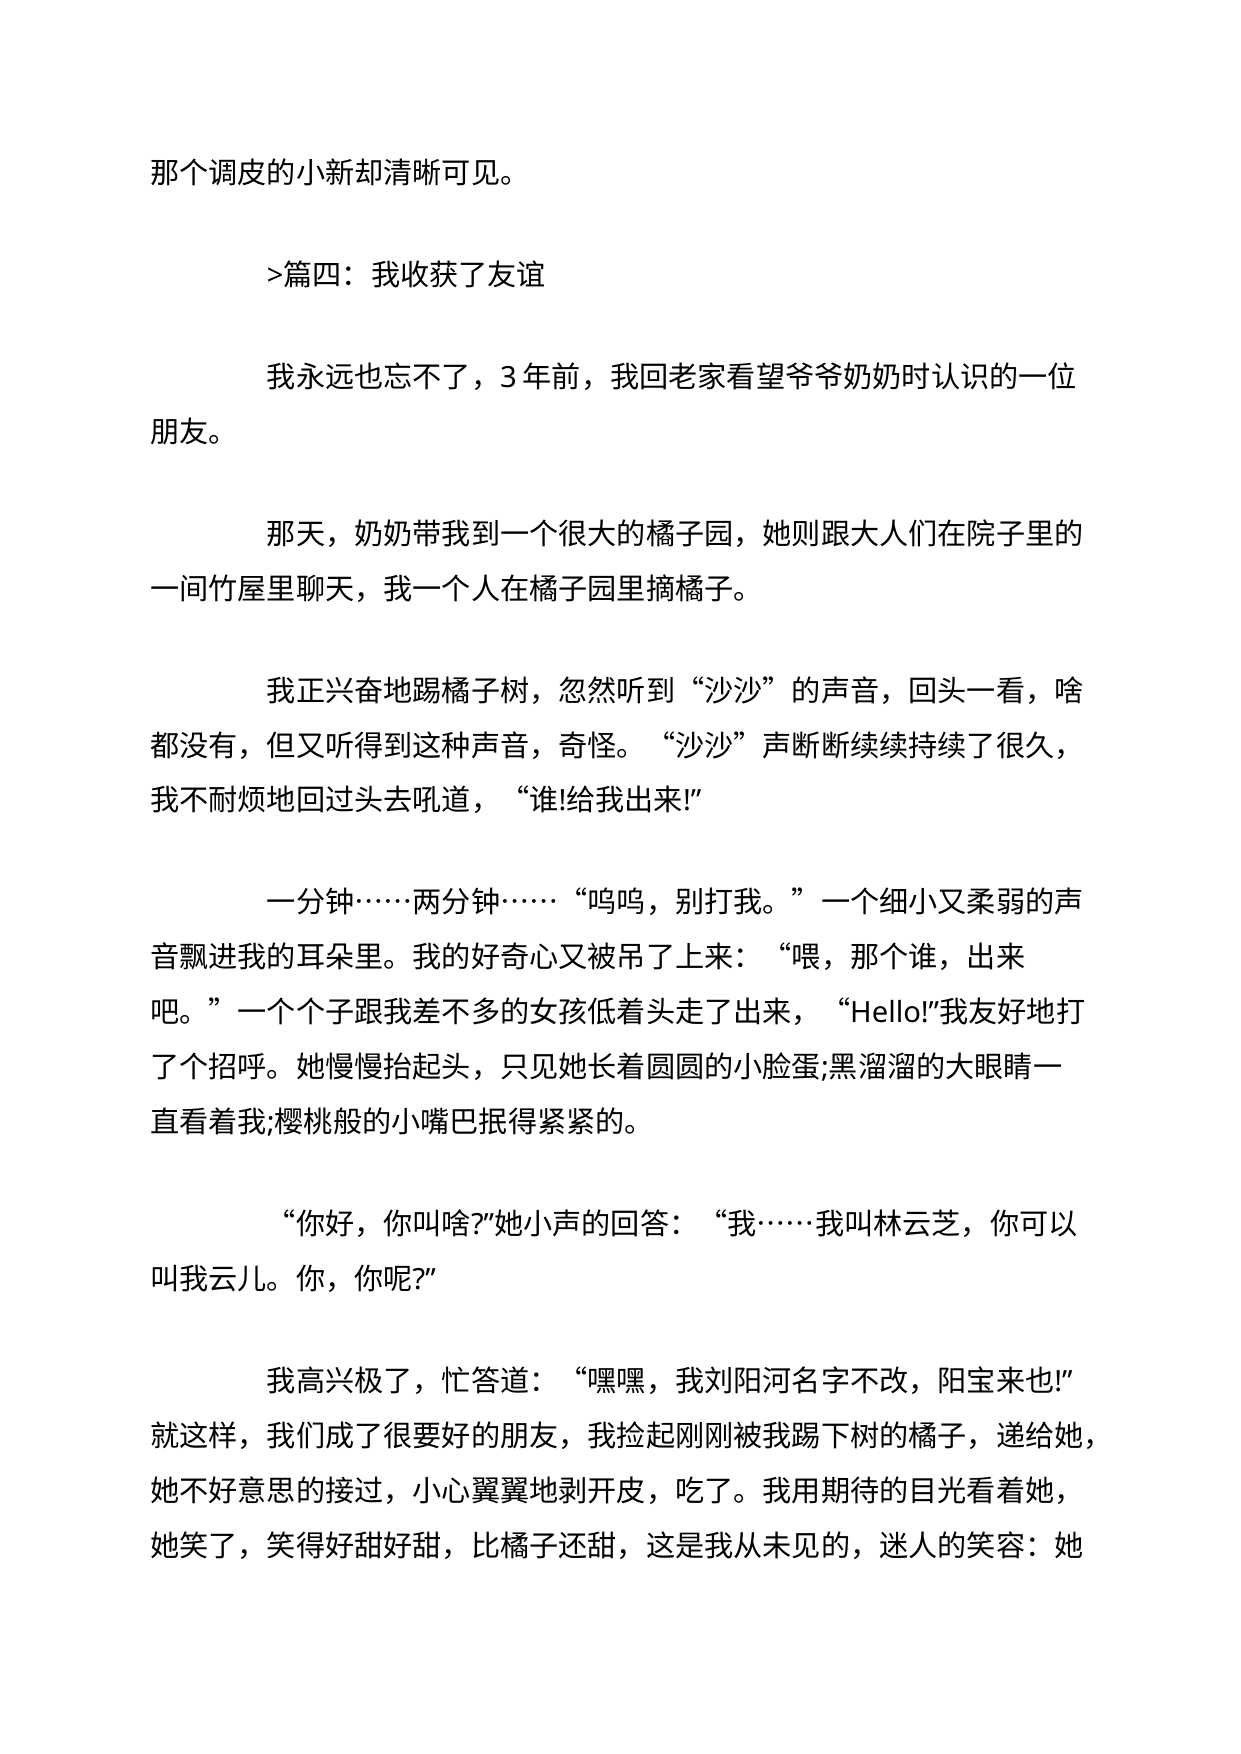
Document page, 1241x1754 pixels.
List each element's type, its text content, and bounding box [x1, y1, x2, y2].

text 一分钟……两分钟……“呜呜，别打我。”一个细小又柔弱的声音飘进我的耳朵里。我的好奇心又被吊了上来：“喂，那个谁，出来吧。”一个个子跟我差不多的女孩低着头走了出来，“Hello!”我友好地打了个招呼。她慢慢抬起头，只见她长着圆圆的小脸蛋;黑溜溜的大眼睛一直看着我;樱桃般的小嘴巴抿得紧紧的。 [150, 879, 1090, 1141]
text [150, 1358, 1090, 1565]
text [150, 150, 1090, 192]
text 那天，奶奶带我到一个很大的橘子园，她则跟大人们在院子里的一间竹屋里聊天，我一个人在橘子园里摘橘子。 [150, 511, 1090, 608]
text 我正兴奋地踢橘子树，忽然听到“沙沙”的声音，回头一看，啥都没有，但又听得到这种声音，奇怪。“沙沙”声断断续续持续了很久，我不耐烦地回过头去吼道，“谁!给我出来!” [150, 667, 1090, 819]
text “你好，你叫啥?”她小声的回答：“我……我叫林云芝，你可以叫我云儿。你，你呢?” [150, 1201, 1090, 1298]
text >篇四：我收获了友谊 [150, 252, 1090, 294]
text 我永远也忘不了，3年前，我回老家看望爷爷奶奶时认识的一位朋友。 [150, 354, 1090, 451]
